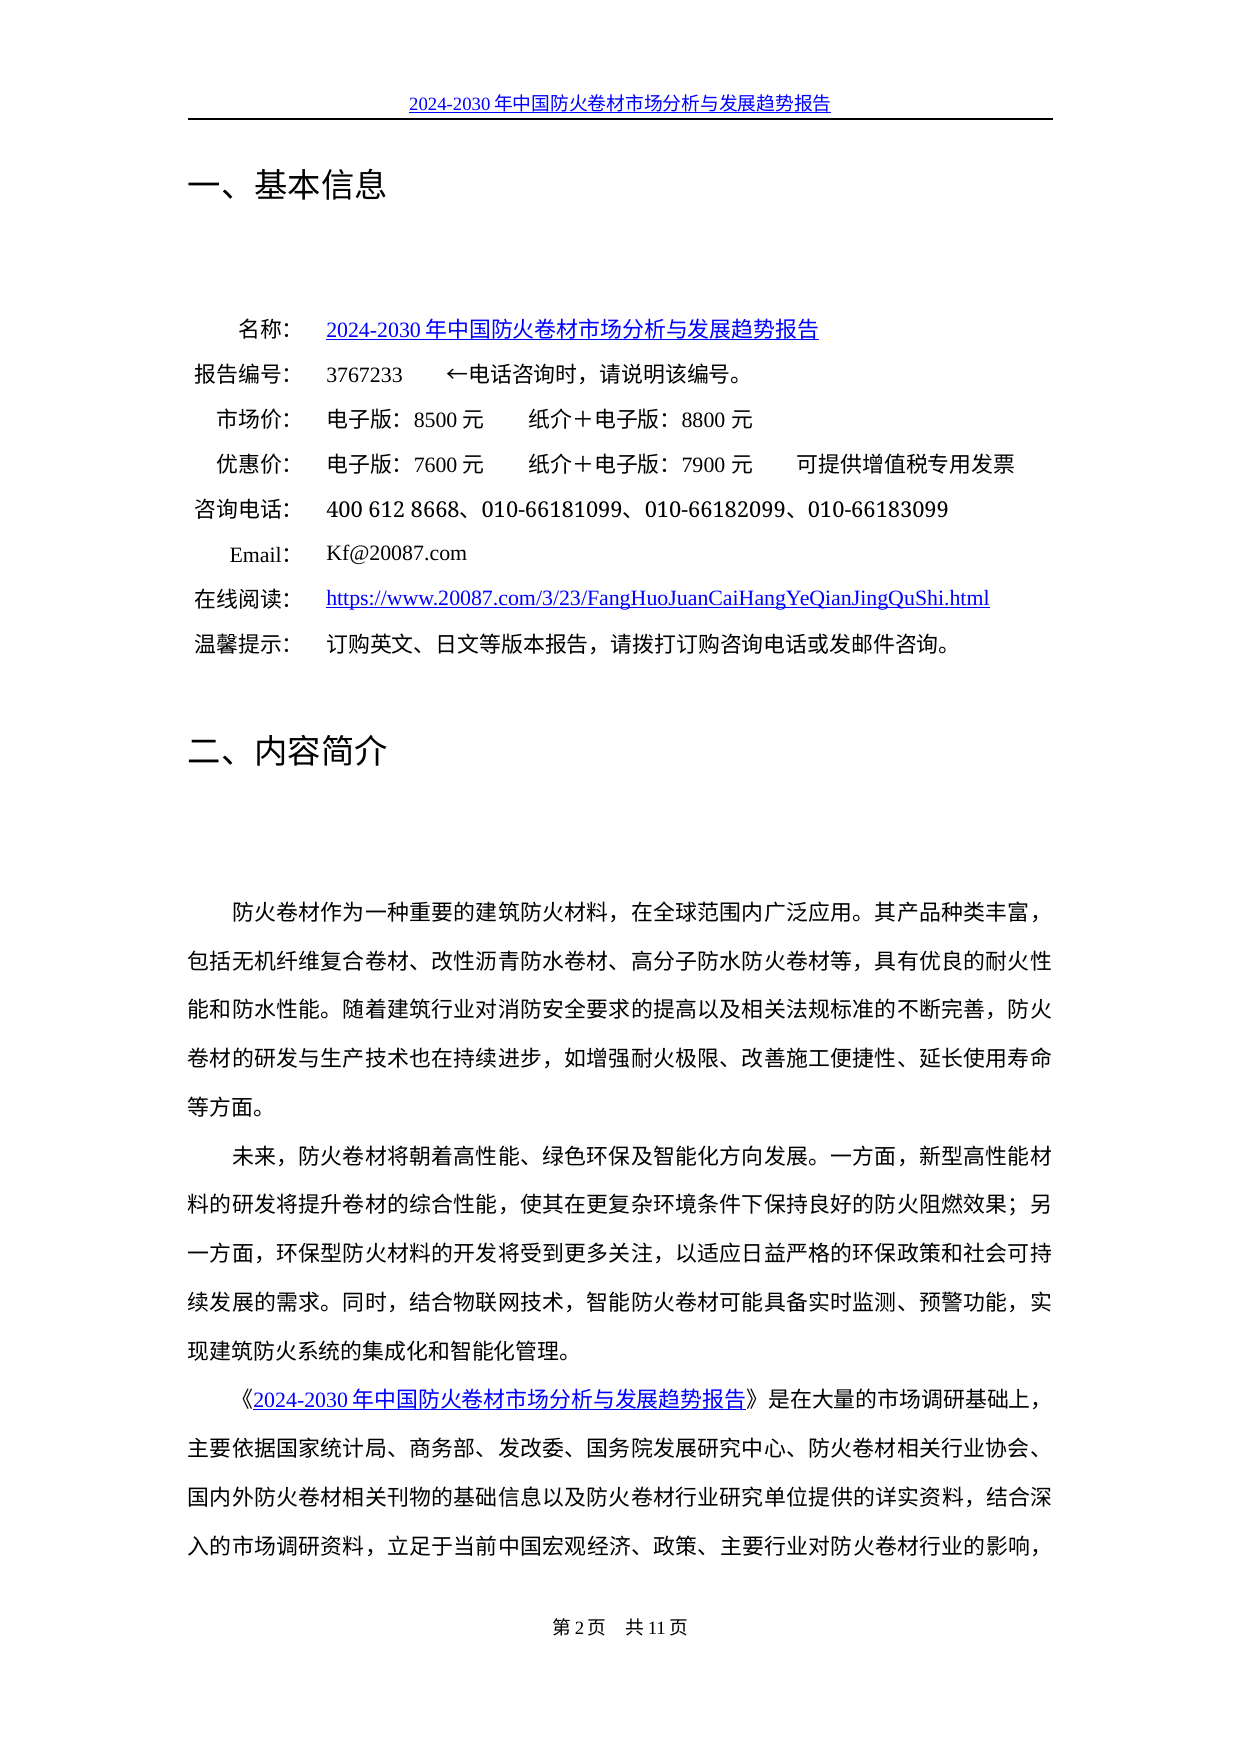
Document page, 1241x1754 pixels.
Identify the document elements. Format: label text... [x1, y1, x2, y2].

table_cell 在线阅读： [167, 582, 315, 627]
table_cell 市场价： [167, 402, 315, 447]
table_cell 优惠价： [167, 447, 315, 492]
table_cell [315, 582, 1073, 627]
table_cell 电子版：8500 元 纸介＋电子版：8800 元 [315, 402, 1073, 447]
title 一、基本信息 [187, 150, 1053, 215]
table_cell 咨询电话： [167, 492, 315, 537]
table_cell Email： [167, 537, 315, 582]
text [187, 894, 1053, 1561]
table_cell 400 612 8668、010-66181099、010-66182099、010-66183099 [315, 492, 1073, 537]
table_cell 温馨提示： [167, 627, 315, 672]
table_cell Kf@20087.com [315, 537, 1073, 582]
table_header 2024-2030年中国防火卷材市场分析与发展趋势报告 [315, 312, 1073, 357]
title 二、内容简介 [187, 717, 1053, 782]
table_cell 电子版：7600 元 纸介＋电子版：7900 元 可提供增值税专用发票 [315, 447, 1073, 492]
table_cell 订购英文、日文等版本报告，请拨打订购咨询电话或发邮件咨询。 [315, 627, 1073, 672]
table_cell 报告编号： [167, 357, 315, 402]
table_cell 3767233 ←电话咨询时，请说明该编号。 [315, 357, 1073, 402]
table_header 名称： [167, 312, 315, 357]
